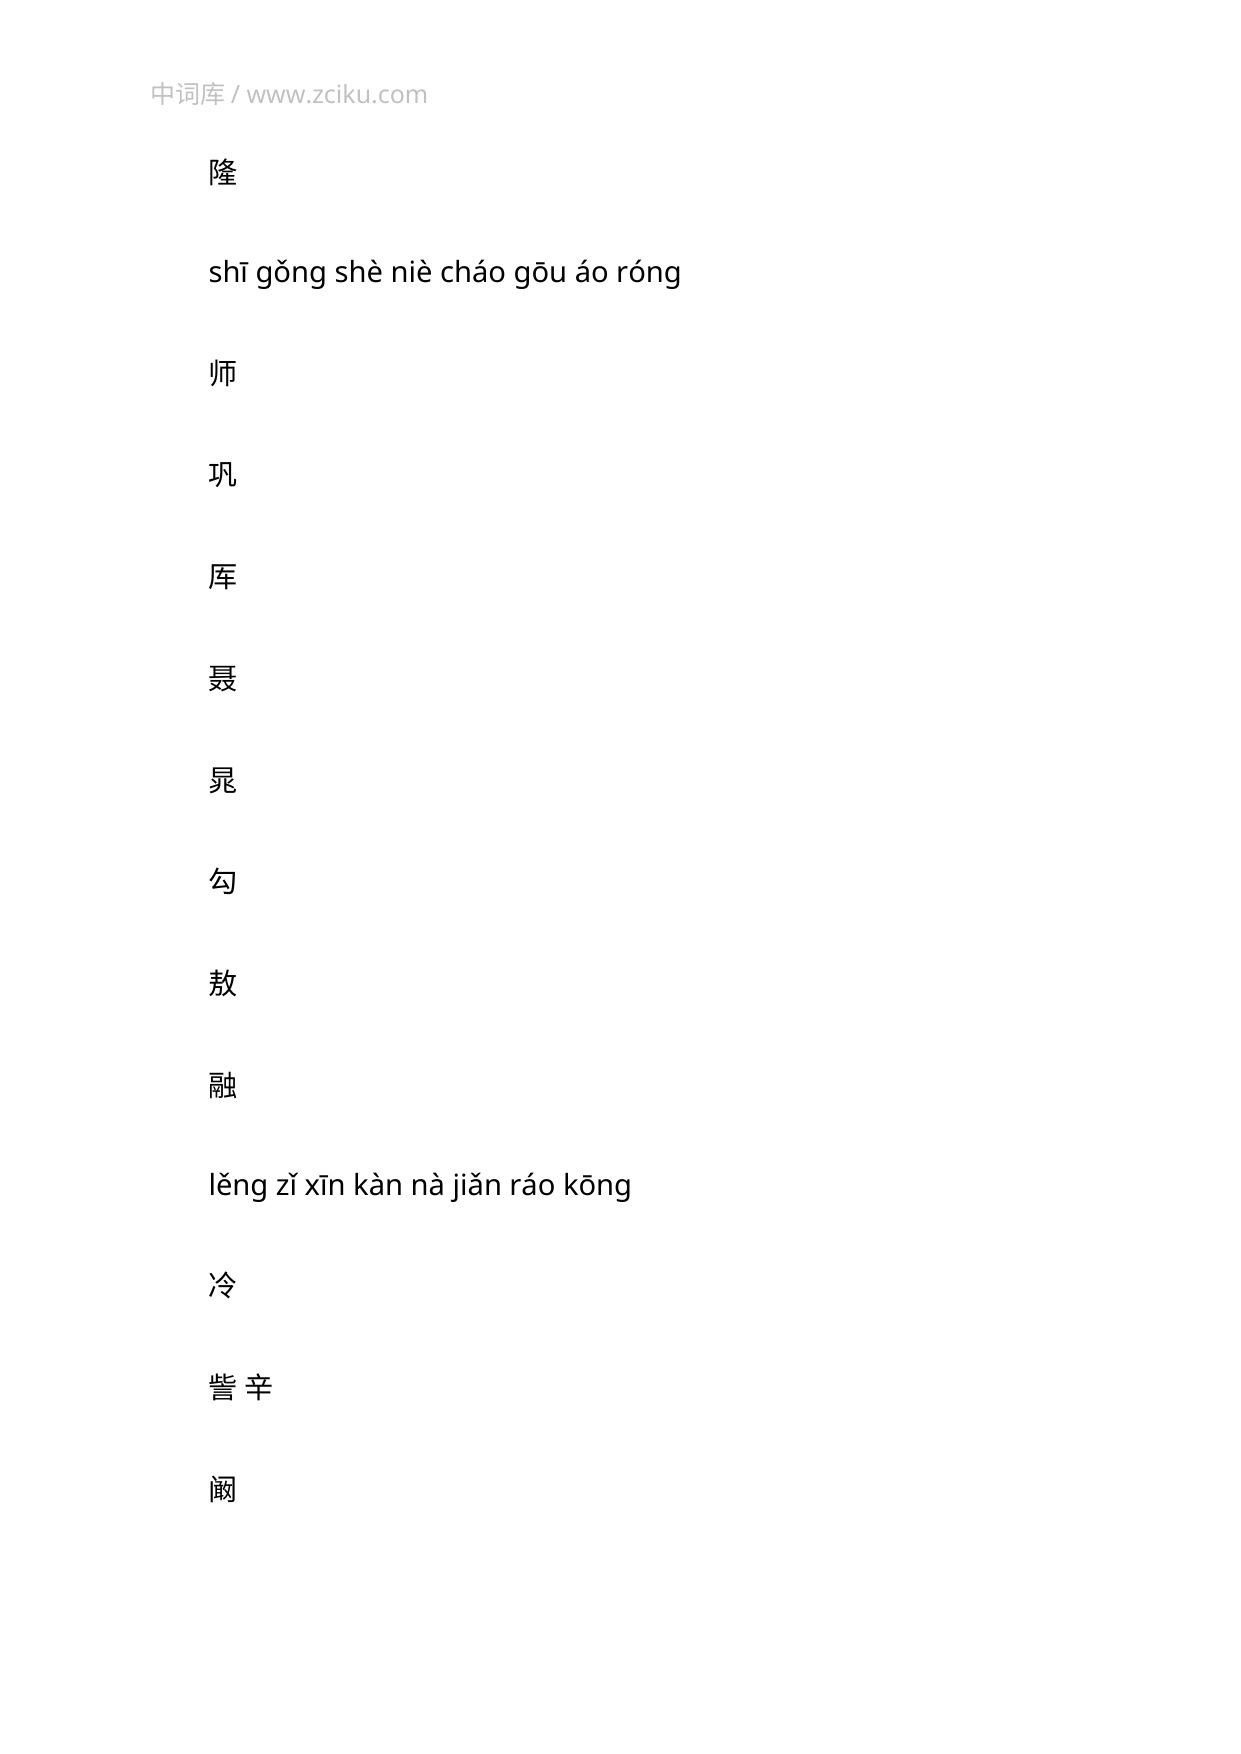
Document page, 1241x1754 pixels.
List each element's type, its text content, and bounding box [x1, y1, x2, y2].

text 聂 [150, 656, 1090, 698]
text 隆 [150, 150, 1090, 192]
text 晁 [150, 757, 1090, 799]
text 巩 [150, 452, 1090, 494]
text 敖 [150, 961, 1090, 1003]
text 师 [150, 350, 1090, 392]
text 阚 [150, 1466, 1090, 1509]
text 融 [150, 1063, 1090, 1105]
text lěng zǐ xīn kàn nà jiǎn ráo kōng [150, 1164, 1090, 1204]
text shī gǒng shè niè cháo gōu áo róng [150, 252, 1090, 291]
text 訾 辛 [150, 1364, 1090, 1407]
text 勾 [150, 859, 1090, 901]
text 厍 [150, 554, 1090, 596]
text 冷 [150, 1263, 1090, 1305]
